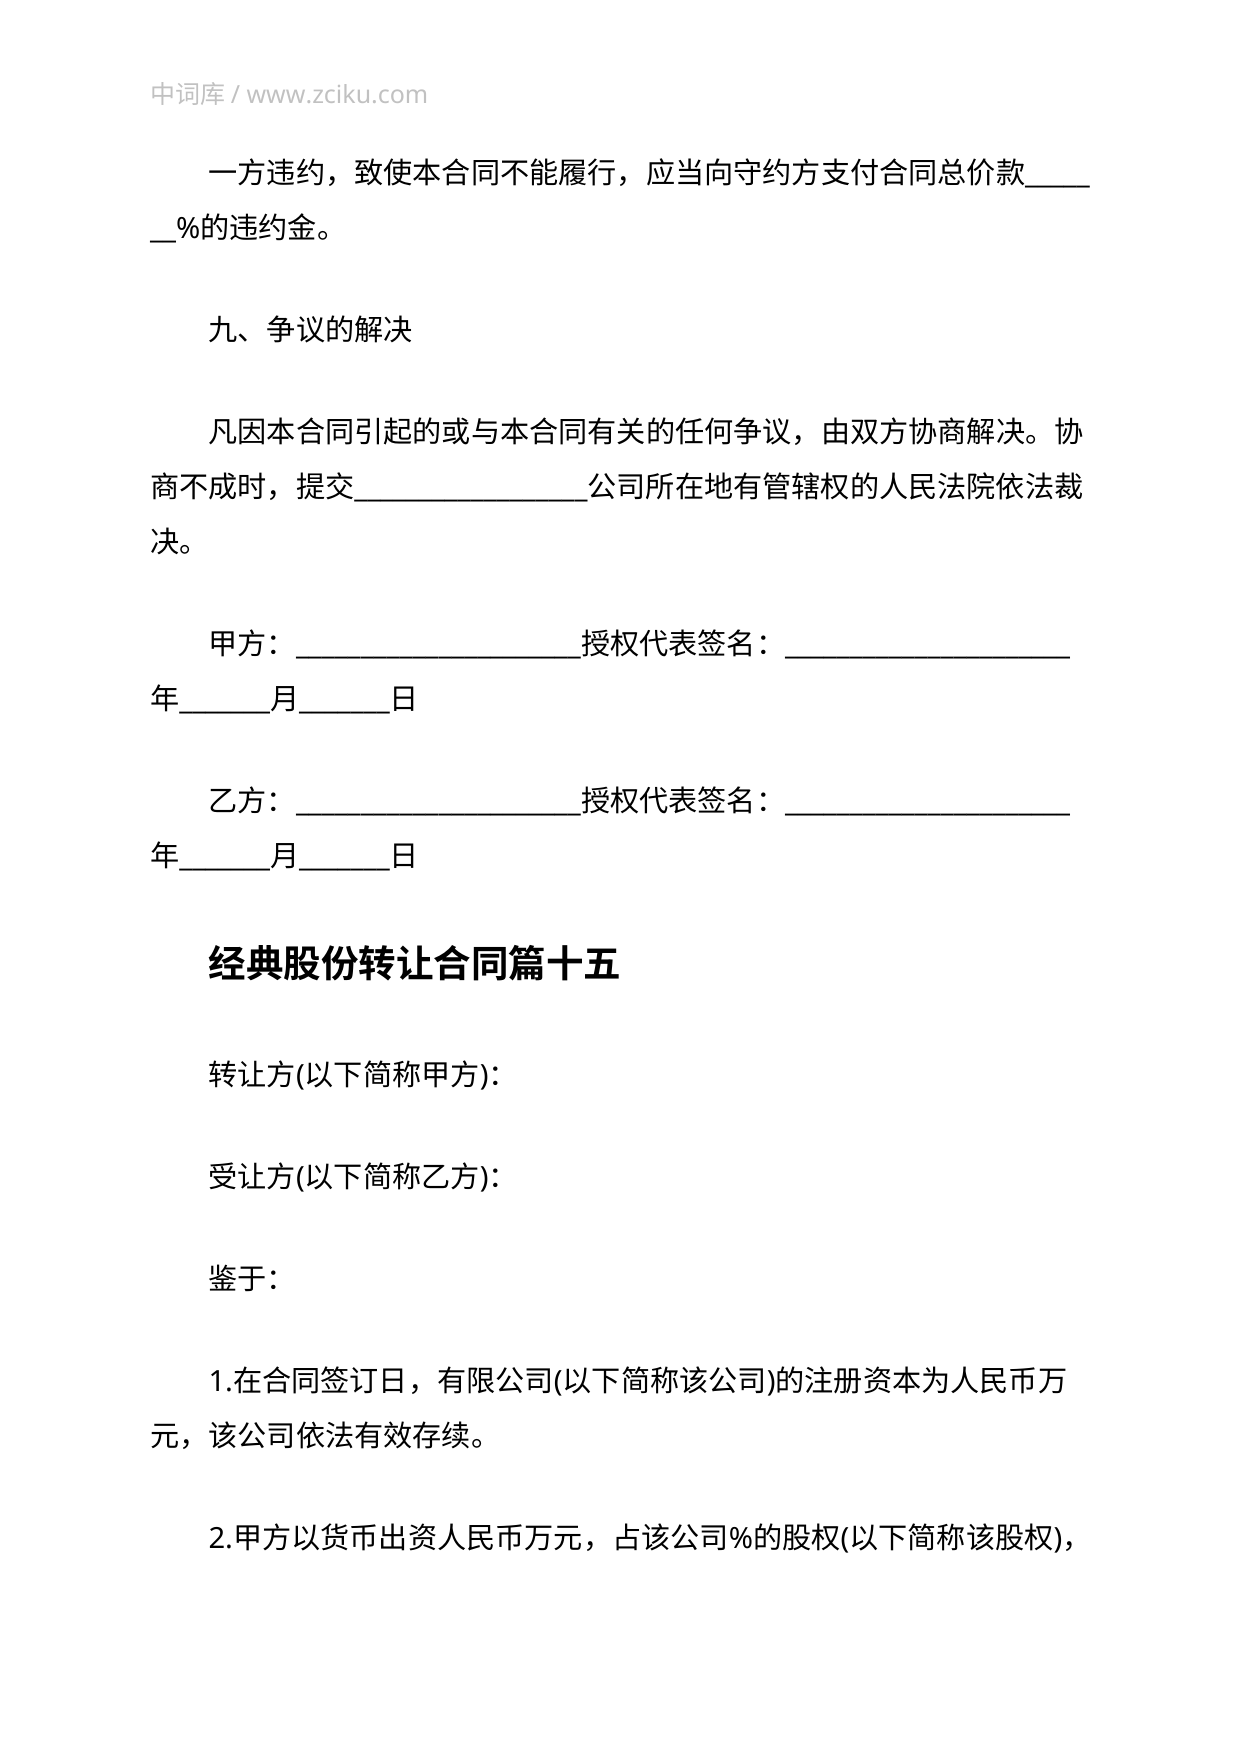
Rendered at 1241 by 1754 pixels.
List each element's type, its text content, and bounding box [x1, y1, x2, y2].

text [150, 1514, 1090, 1557]
text 乙方：______________________授权代表签名：______________________年_______月_______日 [150, 777, 1090, 875]
text 鉴于： [150, 1256, 1090, 1298]
text 凡因本合同引起的或与本合同有关的任何争议，由双方协商解决。协商不成时，提交__________________公司所在地有管辖权的人民法院依法裁决。 [150, 409, 1090, 561]
text 九、争议的解决 [150, 307, 1090, 349]
text 受让方(以下简称乙方)： [150, 1154, 1090, 1196]
text 甲方：______________________授权代表签名：______________________年_______月_______日 [150, 620, 1090, 718]
text 转让方(以下简称甲方)： [150, 1052, 1090, 1094]
text 一方违约，致使本合同不能履行，应当向守约方支付合同总价款_______%的违约金。 [150, 150, 1090, 247]
text 经典股份转让合同篇十五 [150, 934, 1090, 989]
text 1.在合同签订日，有限公司(以下简称该公司)的注册资本为人民币万元，该公司依法有效存续。 [150, 1357, 1090, 1455]
